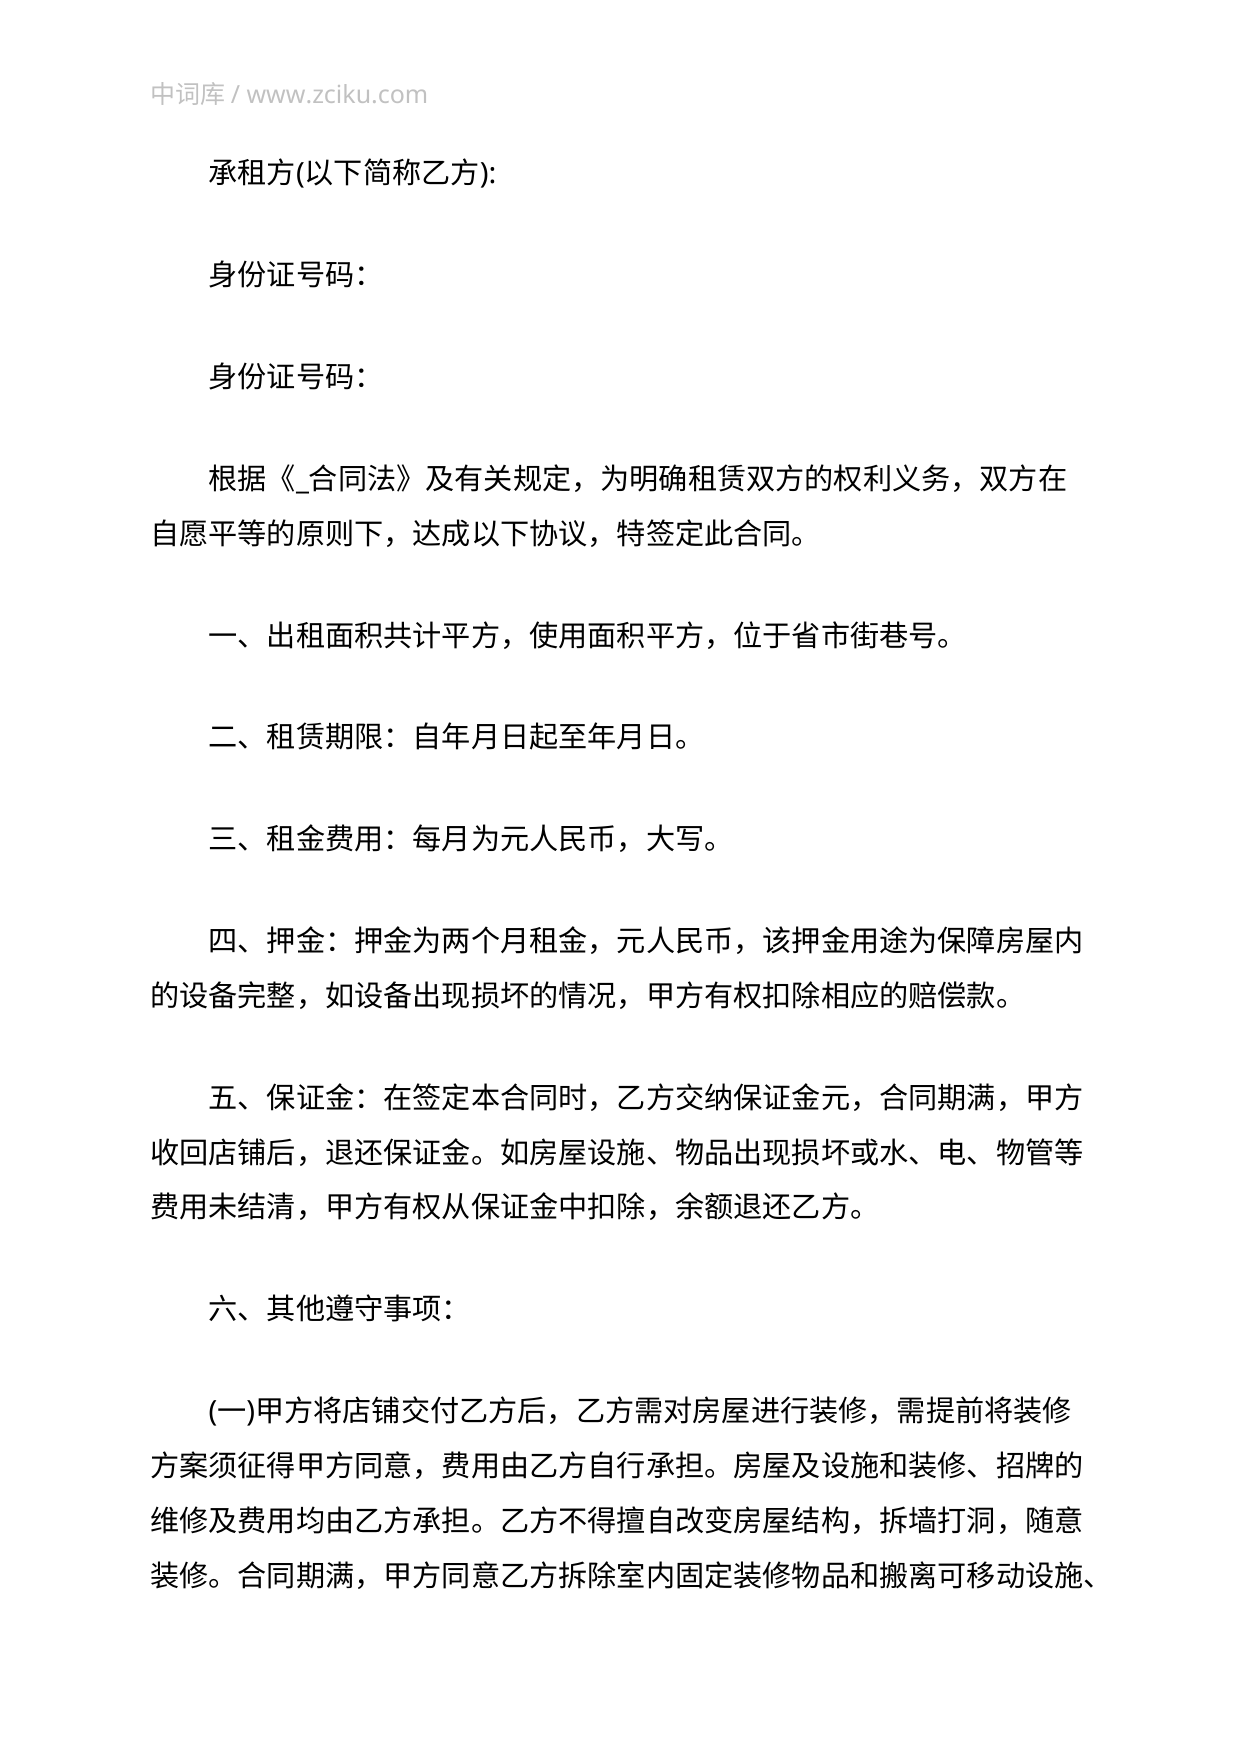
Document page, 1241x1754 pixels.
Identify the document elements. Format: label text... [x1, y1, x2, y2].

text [150, 1388, 1090, 1595]
text 四、押金：押金为两个月租金，元人民币，该押金用途为保障房屋内的设备完整，如设备出现损坏的情况，甲方有权扣除相应的赔偿款。 [150, 918, 1090, 1015]
text 身份证号码： [150, 252, 1090, 294]
text 承租方(以下简称乙方): [150, 150, 1090, 192]
text 一、出租面积共计平方，使用面积平方，位于省市街巷号。 [150, 612, 1090, 654]
text 三、租金费用：每月为元人民币，大写。 [150, 816, 1090, 858]
text 身份证号码： [150, 354, 1090, 396]
text 六、其他遵守事项： [150, 1286, 1090, 1328]
text 二、租赁期限：自年月日起至年月日。 [150, 714, 1090, 756]
text 五、保证金：在签定本合同时，乙方交纳保证金元，合同期满，甲方收回店铺后，退还保证金。如房屋设施、物品出现损坏或水、电、物管等费用未结清，甲方有权从保证金中扣除，余额退还乙方。 [150, 1074, 1090, 1226]
text 根据《_合同法》及有关规定，为明确租赁双方的权利义务，双方在自愿平等的原则下，达成以下协议，特签定此合同。 [150, 456, 1090, 553]
